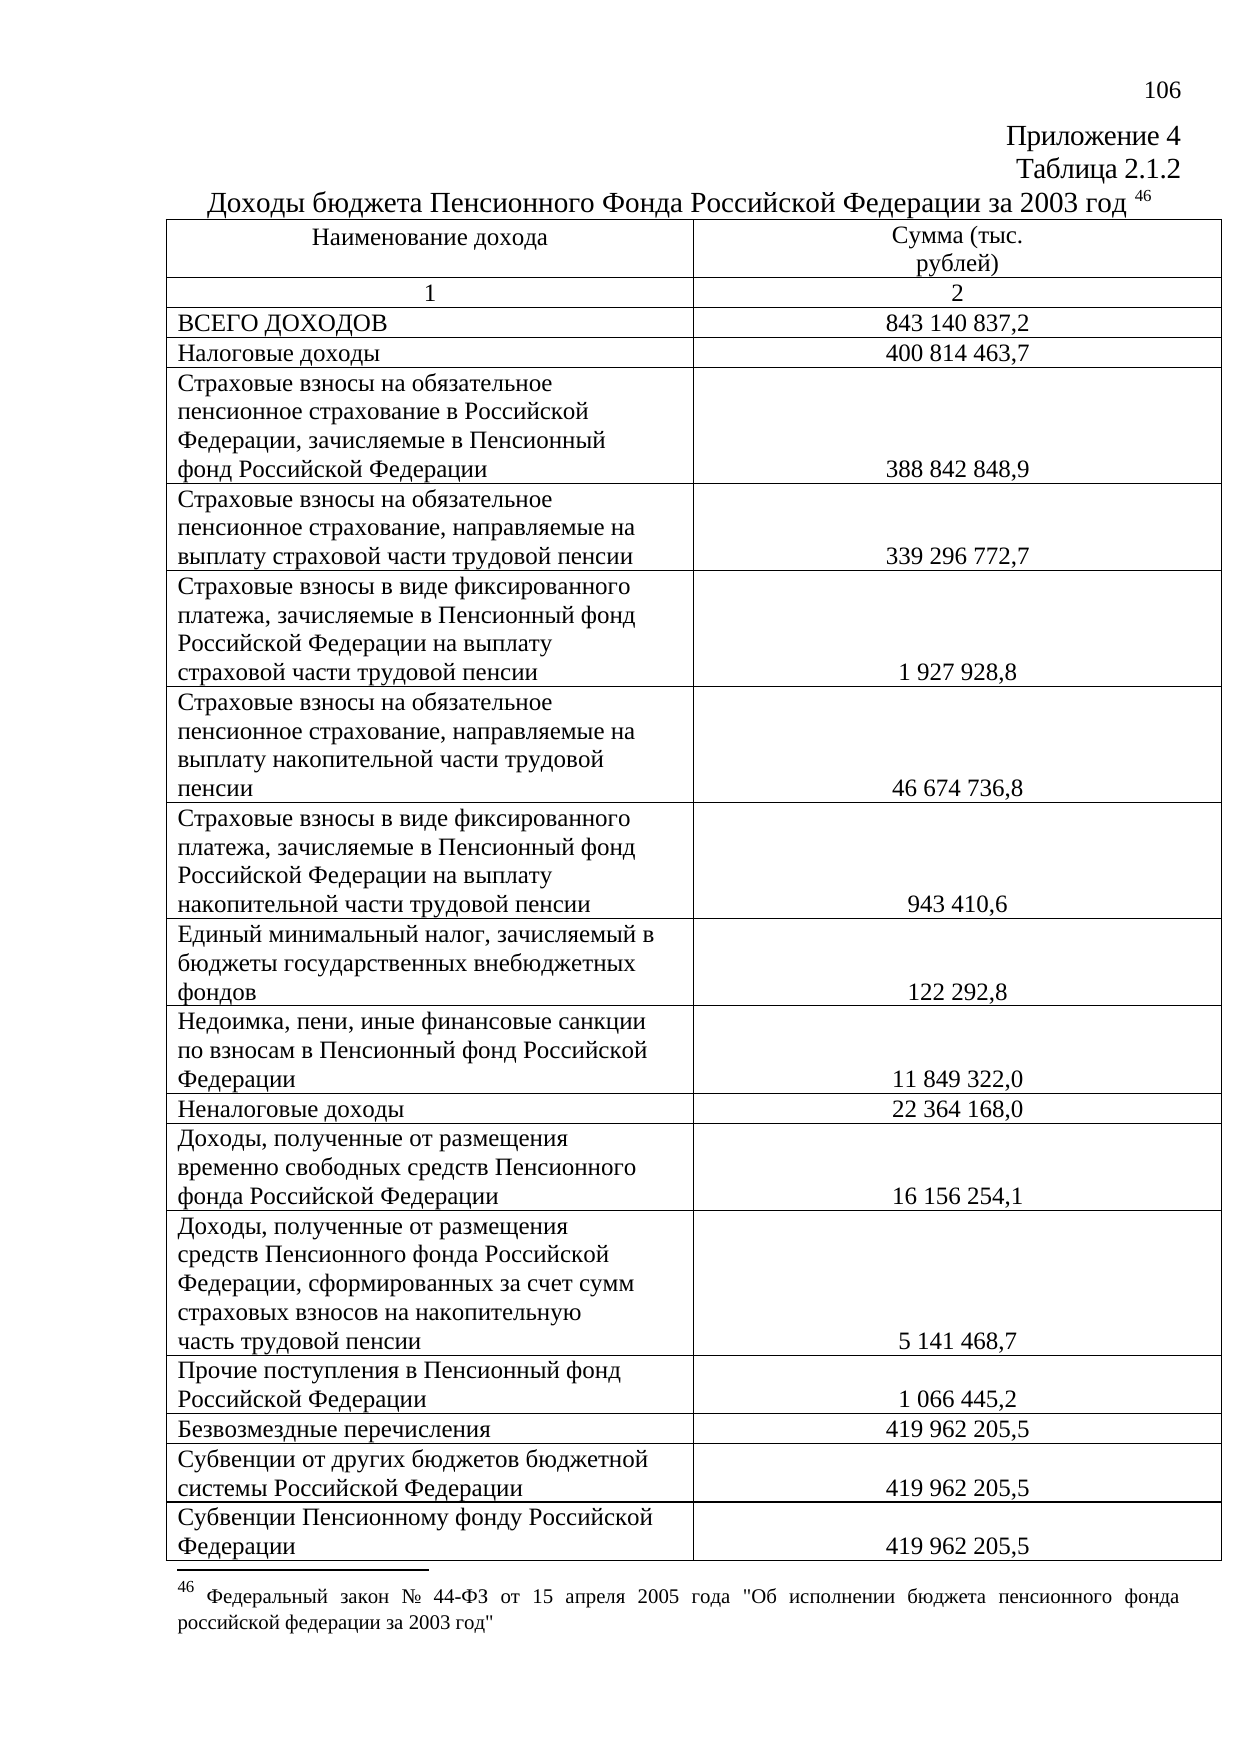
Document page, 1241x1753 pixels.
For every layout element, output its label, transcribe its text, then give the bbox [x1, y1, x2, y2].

table_cell Налоговые доходы [167, 338, 693, 367]
table_cell 122 292,8 [694, 919, 1221, 1005]
table_cell Страховые взносы на обязательное пенсионное страхование, направляемые на выплату страховой части трудовой пенсии [167, 484, 693, 570]
text Таблица 2.1.2 [177, 152, 1181, 185]
table_cell 943 410,6 [694, 803, 1221, 918]
table_cell Страховые взносы в виде фиксированного платежа, зачисляемые в Пенсионный фонд Российской Федерации на выплату страховой части трудовой пенсии [167, 571, 693, 686]
table_cell 339 296 772,7 [694, 484, 1221, 570]
table_cell Субвенции от других бюджетов бюджетной системы Российской Федерации [167, 1444, 693, 1501]
table_cell 1 927 928,8 [694, 571, 1221, 686]
table_cell Страховые взносы на обязательное пенсионное страхование в Российской Федерации, зачисляемые в Пенсионный фонд Российской Федерации [167, 368, 693, 483]
table_cell Страховые взносы на обязательное пенсионное страхование, направляемые на выплату накопительной части трудовой пенсии [167, 687, 693, 802]
table_cell 843 140 837,2 [694, 308, 1221, 337]
table_cell 22 364 168,0 [694, 1094, 1221, 1122]
table_cell 388 842 848,9 [694, 368, 1221, 483]
table_cell ВСЕГО ДОХОДОВ [167, 308, 693, 337]
table_cell Единый минимальный налог, зачисляемый в бюджеты государственных внебюджетных фондов [167, 919, 693, 1005]
table_cell 419 962 205,5 [694, 1414, 1221, 1443]
table_cell 2 [694, 278, 1221, 307]
table_cell 1 [167, 278, 693, 307]
table_cell Прочие поступления в Пенсионный фонд Российской Федерации [167, 1356, 693, 1413]
table_cell Доходы, полученные от размещения средств Пенсионного фонда Российской Федерации, сформированных за счет сумм страховых взносов на накопительную часть трудовой пенсии [167, 1211, 693, 1354]
table_cell 419 962 205,5 [694, 1503, 1221, 1560]
table_cell 400 814 463,7 [694, 338, 1221, 367]
table_header Наименование дохода [167, 220, 693, 277]
table_cell Безвозмездные перечисления [167, 1414, 693, 1443]
table_cell Субвенции Пенсионному фонду Российской Федерации [167, 1503, 693, 1560]
table_cell Доходы, полученные от размещения временно свободных средств Пенсионного фонда Российской Федерации [167, 1124, 693, 1210]
table_cell 419 962 205,5 [694, 1444, 1221, 1501]
table_cell 1 066 445,2 [694, 1356, 1221, 1413]
table_cell 5 141 468,7 [694, 1211, 1221, 1354]
table_cell Неналоговые доходы [167, 1094, 693, 1122]
table_header Сумма (тыс. рублей) [694, 220, 1221, 277]
table_cell 46 674 736,8 [694, 687, 1221, 802]
text Приложение 4 [177, 118, 1181, 152]
table_cell Страховые взносы в виде фиксированного платежа, зачисляемые в Пенсионный фонд Российской Федерации на выплату накопительной части трудовой пенсии [167, 803, 693, 918]
table_cell 11 849 322,0 [694, 1006, 1221, 1093]
table_cell 16 156 254,1 [694, 1124, 1221, 1210]
table_cell Недоимка, пени, иные финансовые санкции по взносам в Пенсионный фонд Российской Федерации [167, 1006, 693, 1093]
text Доходы бюджета Пенсионного Фонда Российской Федерации за 2003 год [177, 185, 1181, 219]
